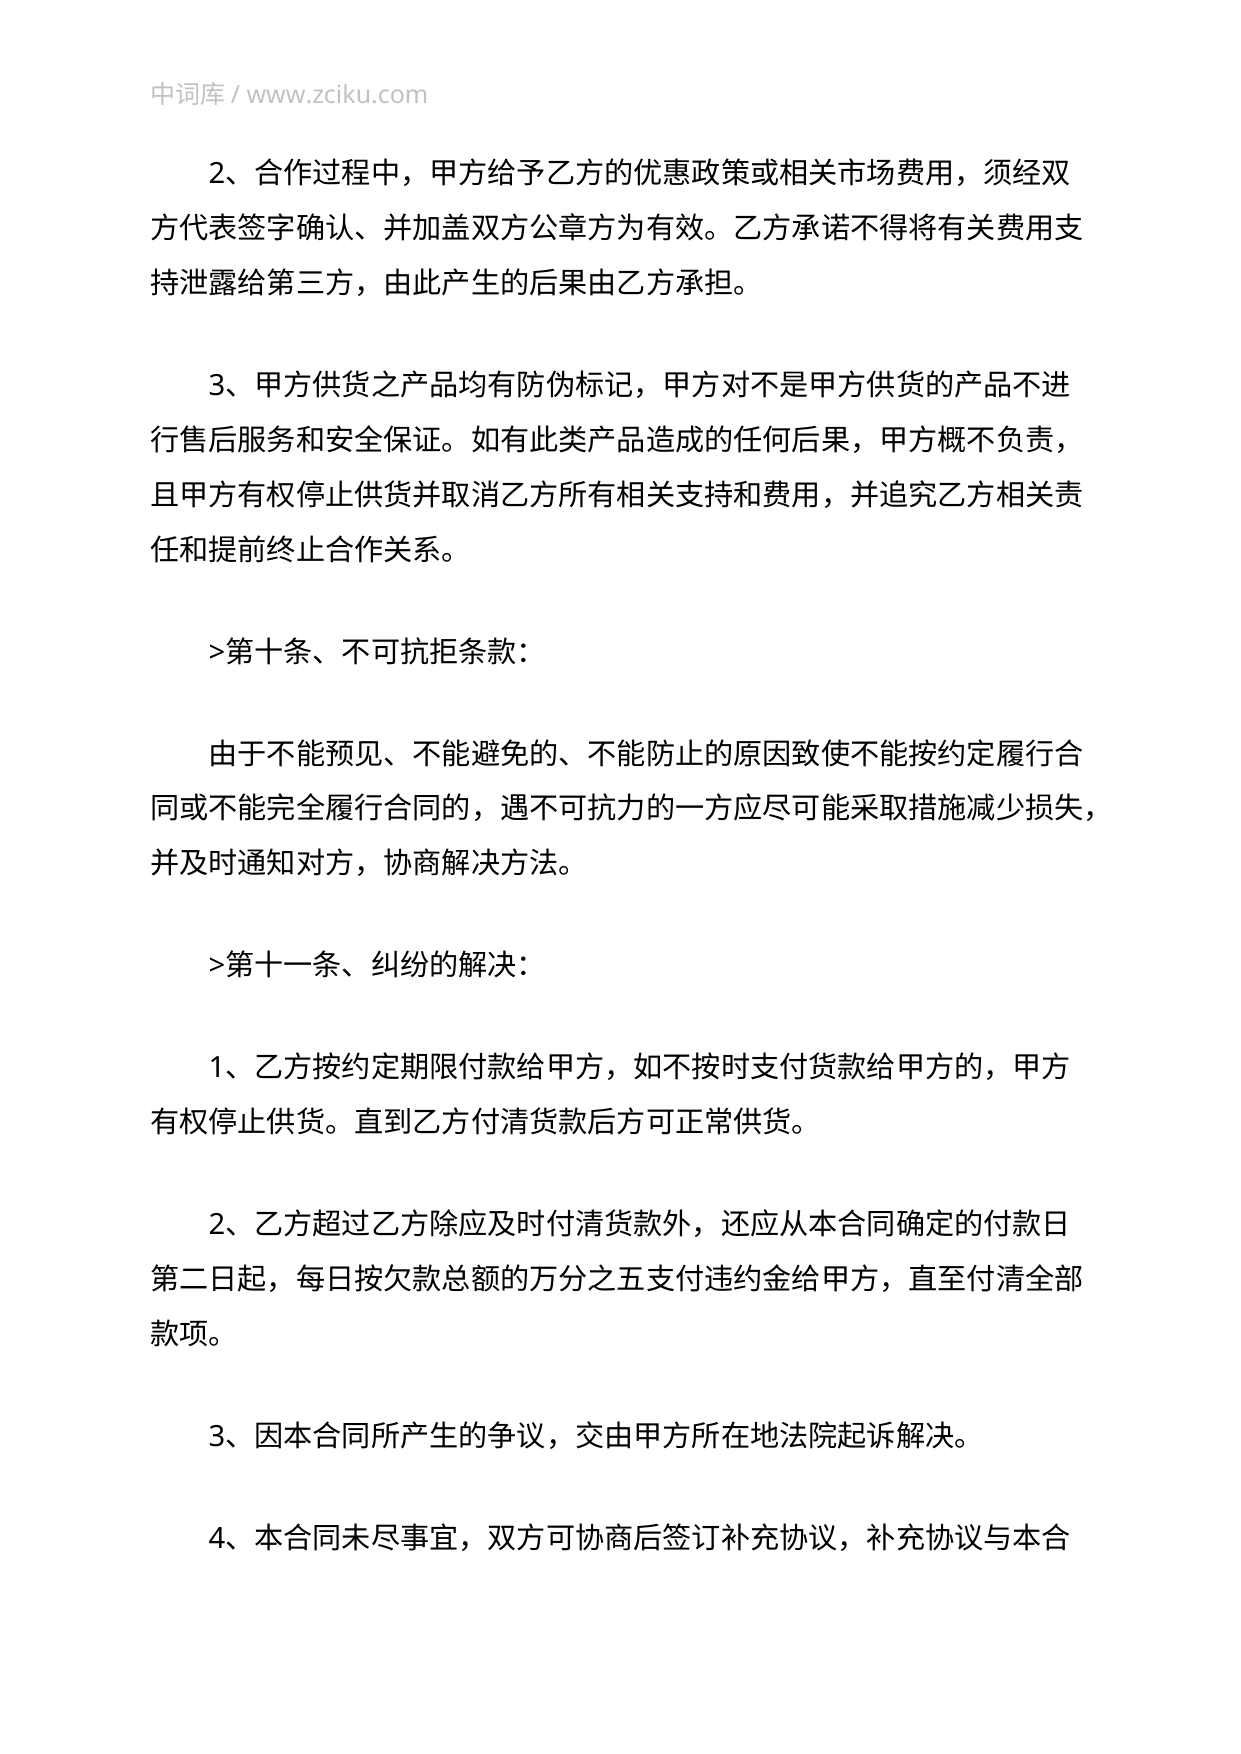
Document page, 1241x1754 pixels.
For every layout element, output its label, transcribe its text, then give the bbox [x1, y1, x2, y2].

text >第十一条、纠纷的解决： [150, 942, 1090, 984]
text >第十条、不可抗拒条款： [150, 628, 1090, 671]
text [150, 1514, 1090, 1557]
text 1、乙方按约定期限付款给甲方，如不按时支付货款给甲方的，甲方有权停止供货。直到乙方付清货款后方可正常供货。 [150, 1044, 1090, 1141]
text 3、因本合同所产生的争议，交由甲方所在地法院起诉解决。 [150, 1412, 1090, 1454]
text 2、合作过程中，甲方给予乙方的优惠政策或相关市场费用，须经双方代表签字确认、并加盖双方公章方为有效。乙方承诺不得将有关费用支持泄露给第三方，由此产生的后果由乙方承担。 [150, 150, 1090, 302]
text 由于不能预见、不能避免的、不能防止的原因致使不能按约定履行合同或不能完全履行合同的，遇不可抗力的一方应尽可能采取措施减少损失，并及时通知对方，协商解决方法。 [150, 730, 1090, 882]
text 2、乙方超过乙方除应及时付清货款外，还应从本合同确定的付款日第二日起，每日按欠款总额的万分之五支付违约金给甲方，直至付清全部款项。 [150, 1201, 1090, 1353]
text 3、甲方供货之产品均有防伪标记，甲方对不是甲方供货的产品不进行售后服务和安全保证。如有此类产品造成的任何后果，甲方概不负责，且甲方有权停止供货并取消乙方所有相关支持和费用，并追究乙方相关责任和提前终止合作关系。 [150, 362, 1090, 569]
